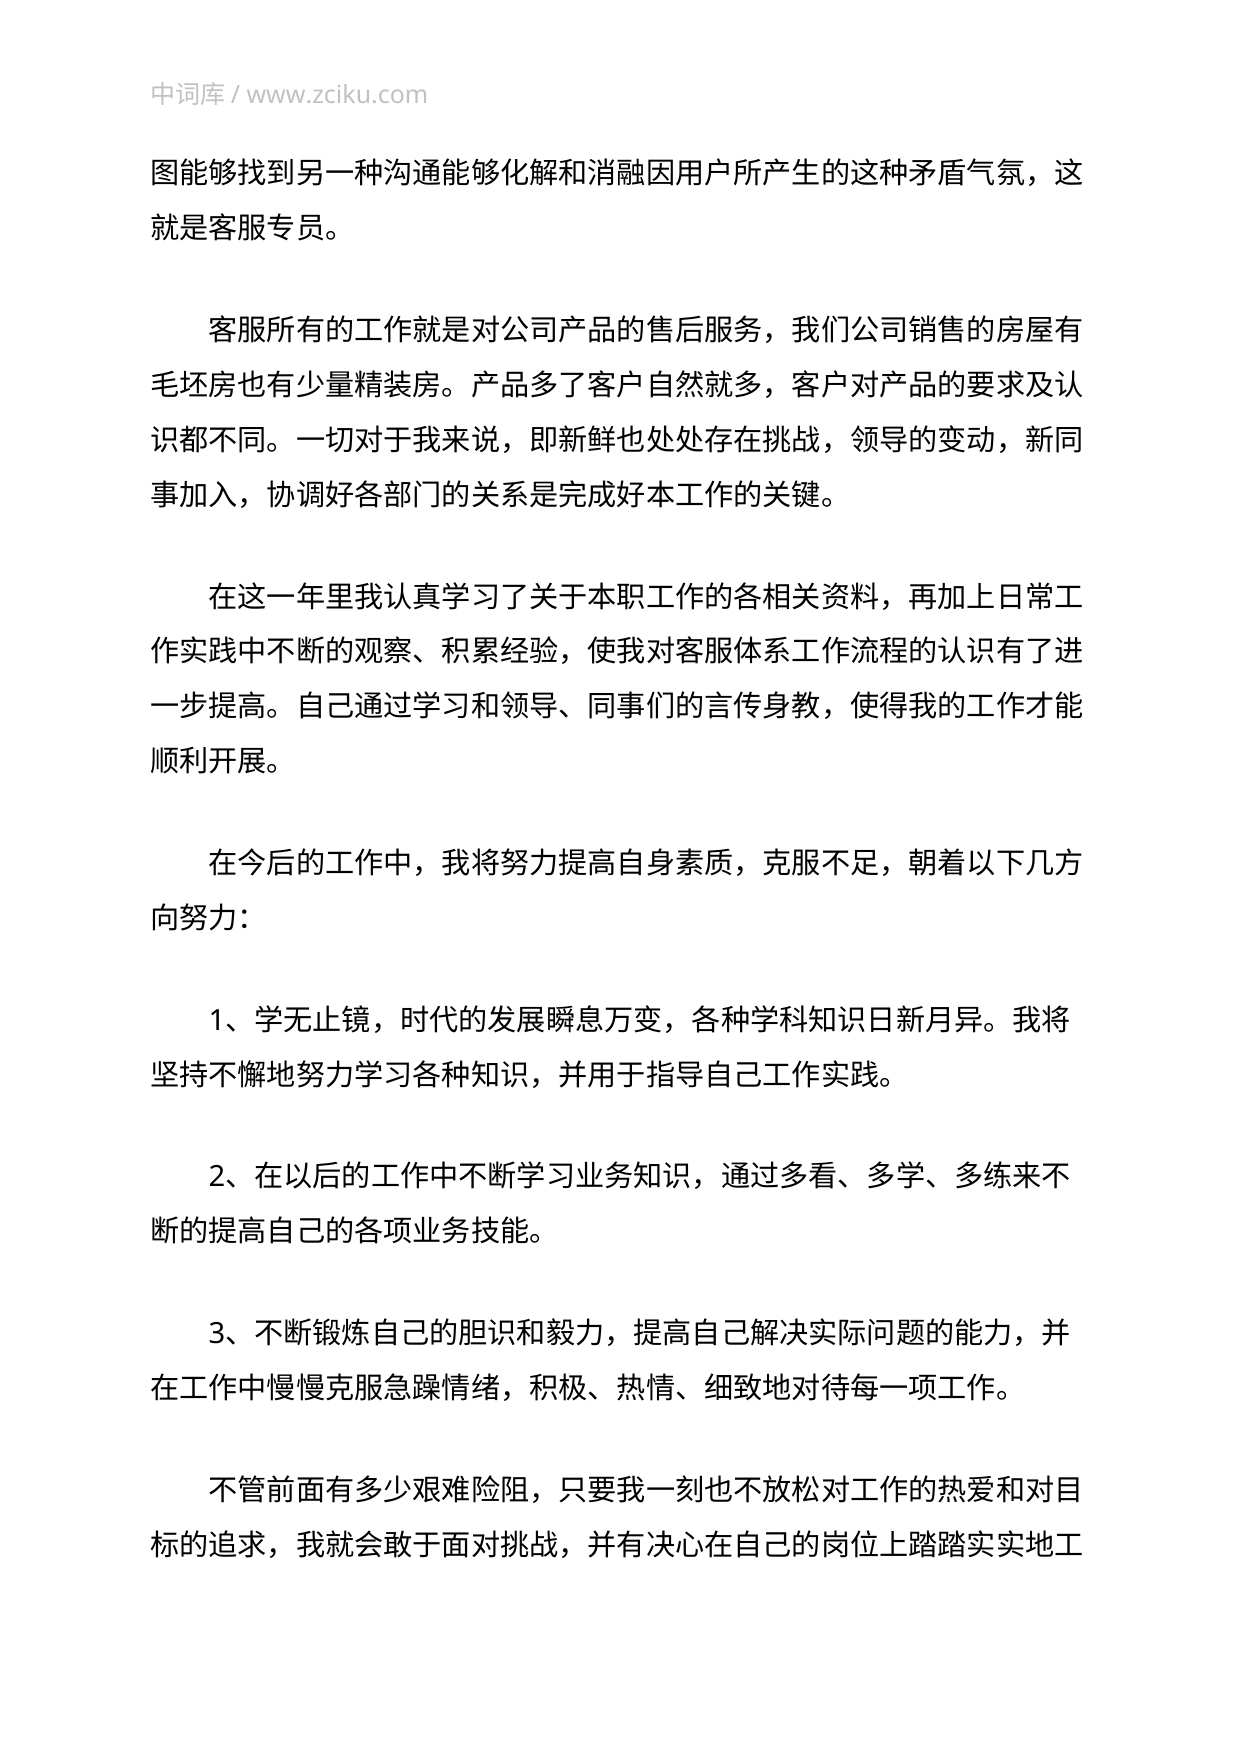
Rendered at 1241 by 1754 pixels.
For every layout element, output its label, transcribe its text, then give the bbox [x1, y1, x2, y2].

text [150, 150, 1090, 247]
text 2、在以后的工作中不断学习业务知识，通过多看、多学、多练来不断的提高自己的各项业务技能。 [150, 1153, 1090, 1250]
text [150, 1467, 1090, 1564]
text 在这一年里我认真学习了关于本职工作的各相关资料，再加上日常工作实践中不断的观察、积累经验，使我对客服体系工作流程的认识有了进一步提高。自己通过学习和领导、同事们的言传身教，使得我的工作才能顺利开展。 [150, 573, 1090, 780]
text 客服所有的工作就是对公司产品的售后服务，我们公司销售的房屋有毛坯房也有少量精装房。产品多了客户自然就多，客户对产品的要求及认识都不同。一切对于我来说，即新鲜也处处存在挑战，领导的变动，新同事加入，协调好各部门的关系是完成好本工作的关键。 [150, 307, 1090, 514]
text 3、不断锻炼自己的胆识和毅力，提高自己解决实际问题的能力，并在工作中慢慢克服急躁情绪，积极、热情、细致地对待每一项工作。 [150, 1310, 1090, 1407]
text 在今后的工作中，我将努力提高自身素质，克服不足，朝着以下几方向努力： [150, 839, 1090, 937]
text 1、学无止镜，时代的发展瞬息万变，各种学科知识日新月异。我将坚持不懈地努力学习各种知识，并用于指导自己工作实践。 [150, 996, 1090, 1093]
